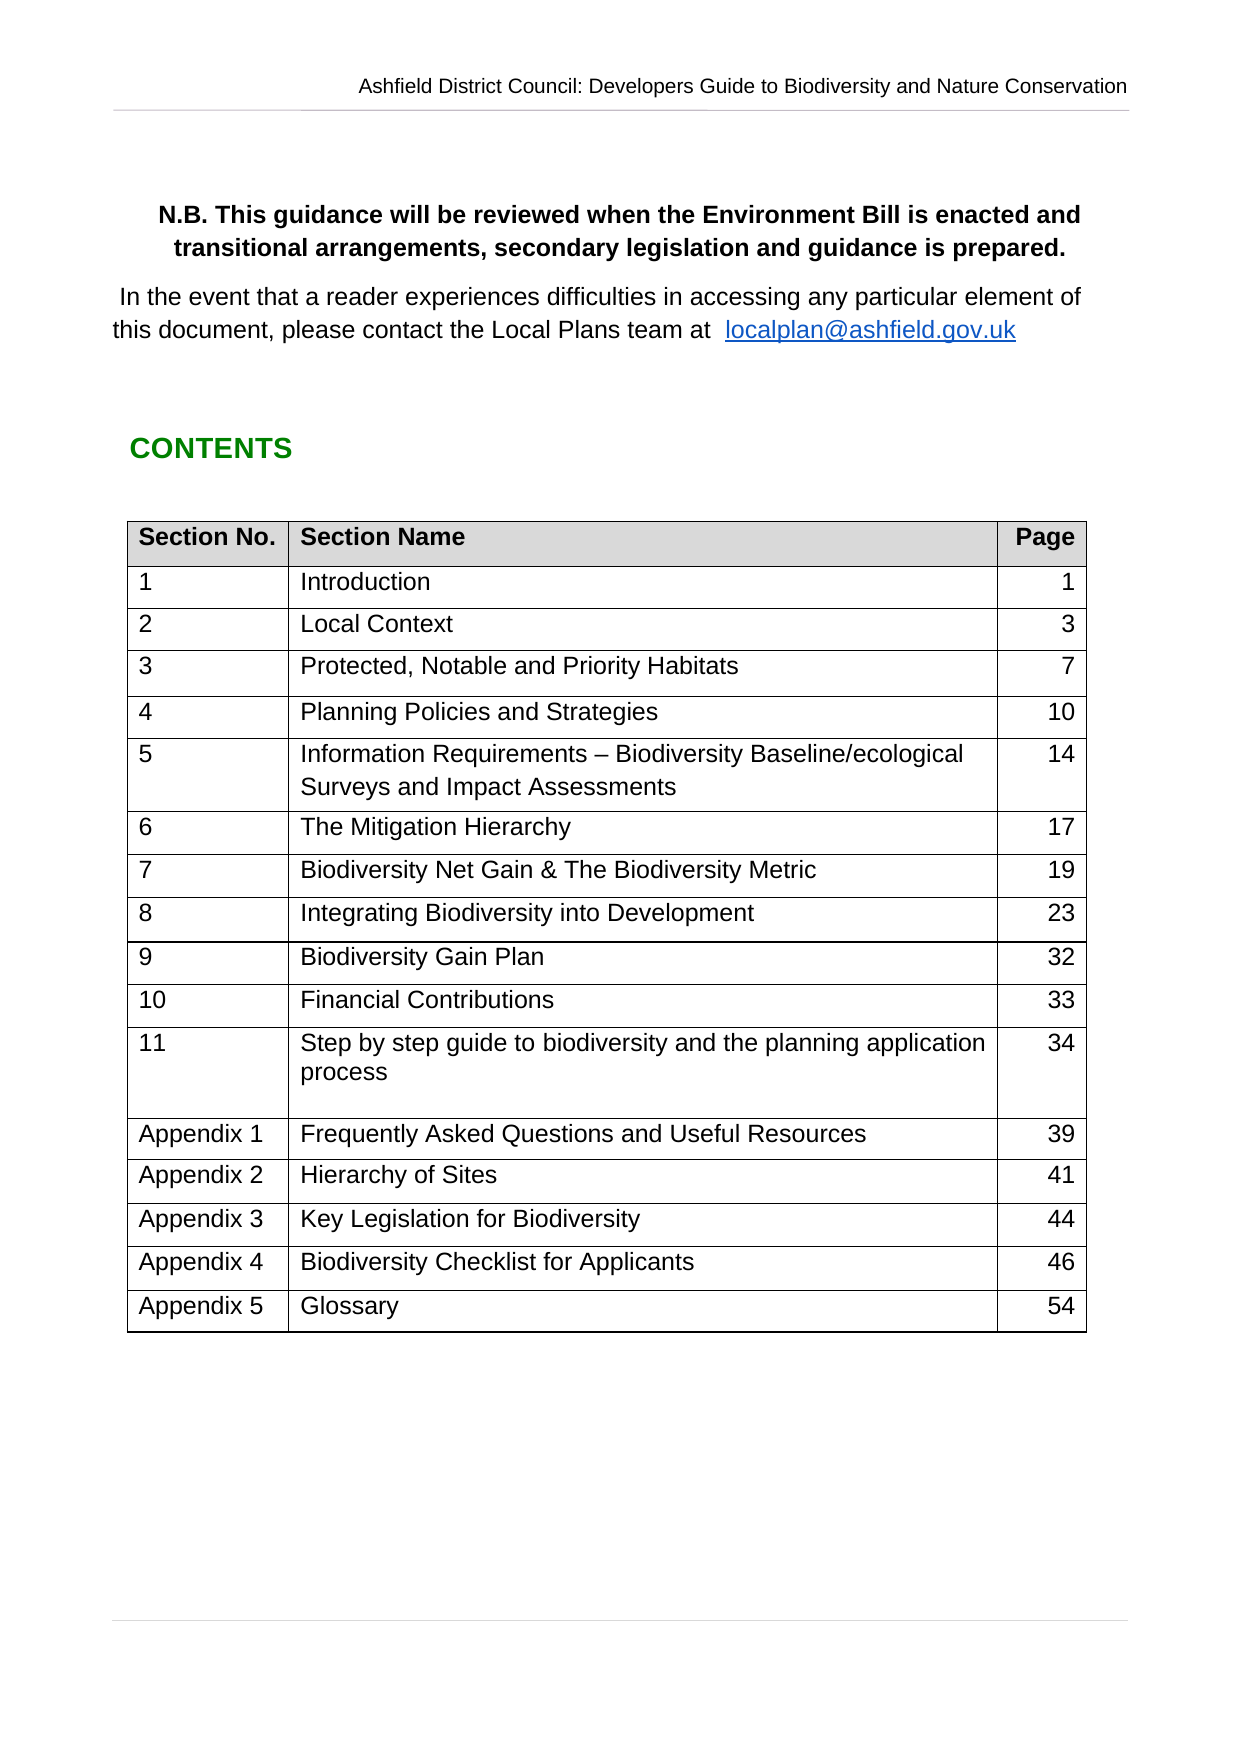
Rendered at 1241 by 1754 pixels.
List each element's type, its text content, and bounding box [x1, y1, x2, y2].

list CONTENTS [112, 431, 1128, 465]
table_cell 14 [998, 739, 1086, 811]
table_cell Appendix 2 [128, 1160, 288, 1203]
table_cell 17 [998, 812, 1086, 854]
table_cell 6 [128, 812, 288, 854]
table_cell Appendix 5 [128, 1291, 288, 1331]
table_cell Information Requirements – Biodiversity Baseline/ecological Surveys and Impact Assessments [289, 739, 997, 811]
table_cell Protected, Notable and Priority Habitats [289, 651, 997, 696]
table_cell Integrating Biodiversity into Development [289, 898, 997, 941]
table_cell 44 [998, 1204, 1086, 1246]
table_cell 7 [998, 651, 1086, 696]
table_cell 54 [998, 1291, 1086, 1331]
table_cell 11 [128, 1028, 288, 1118]
table_cell 1 [128, 567, 288, 608]
table_cell 4 [128, 697, 288, 737]
table_cell Financial Contributions [289, 985, 997, 1027]
table_cell Glossary [289, 1291, 997, 1331]
table_cell 8 [128, 898, 288, 941]
table_cell Biodiversity Net Gain & The Biodiversity Metric [289, 855, 997, 897]
table_cell Frequently Asked Questions and Useful Resources [289, 1119, 997, 1159]
table_header Section Name [289, 522, 997, 566]
table_cell 9 [128, 943, 288, 984]
table_cell 3 [998, 609, 1086, 650]
text In the event that a reader experiences difficulties in accessing any particular element of this document, please contact the Local Plans team at localplan@ashfield.gov.uk [112, 282, 1128, 344]
table_cell Biodiversity Checklist for Applicants [289, 1247, 997, 1290]
table_cell Appendix 4 [128, 1247, 288, 1290]
table_cell 39 [998, 1119, 1086, 1159]
table_cell 2 [128, 609, 288, 650]
table_cell 1 [998, 567, 1086, 608]
table_header Page [998, 522, 1086, 566]
table_cell 41 [998, 1160, 1086, 1203]
table_cell 10 [998, 697, 1086, 737]
table_cell Biodiversity Gain Plan [289, 943, 997, 984]
table_cell 10 [128, 985, 288, 1027]
text N.B. This guidance will be reviewed when the Environment Bill is enacted and transitional arrangements, secondary legislation and guidance is prepared. [112, 200, 1128, 261]
table_cell Planning Policies and Strategies [289, 697, 997, 737]
table_cell 19 [998, 855, 1086, 897]
table_header Section No. [128, 522, 288, 566]
table_cell 46 [998, 1247, 1086, 1290]
table_cell Introduction [289, 567, 997, 608]
table_cell 32 [998, 943, 1086, 984]
table_cell 7 [128, 855, 288, 897]
table_cell 33 [998, 985, 1086, 1027]
table_cell Appendix 3 [128, 1204, 288, 1246]
table_cell Hierarchy of Sites [289, 1160, 997, 1203]
table_cell 3 [128, 651, 288, 696]
table_cell Appendix 1 [128, 1119, 288, 1159]
table_cell Local Context [289, 609, 997, 650]
table_cell The Mitigation Hierarchy [289, 812, 997, 854]
table_cell 34 [998, 1028, 1086, 1118]
table_cell Key Legislation for Biodiversity [289, 1204, 997, 1246]
table_cell Step by step guide to biodiversity and the planning application process [289, 1028, 997, 1118]
table_cell 5 [128, 739, 288, 811]
table_cell 23 [998, 898, 1086, 941]
